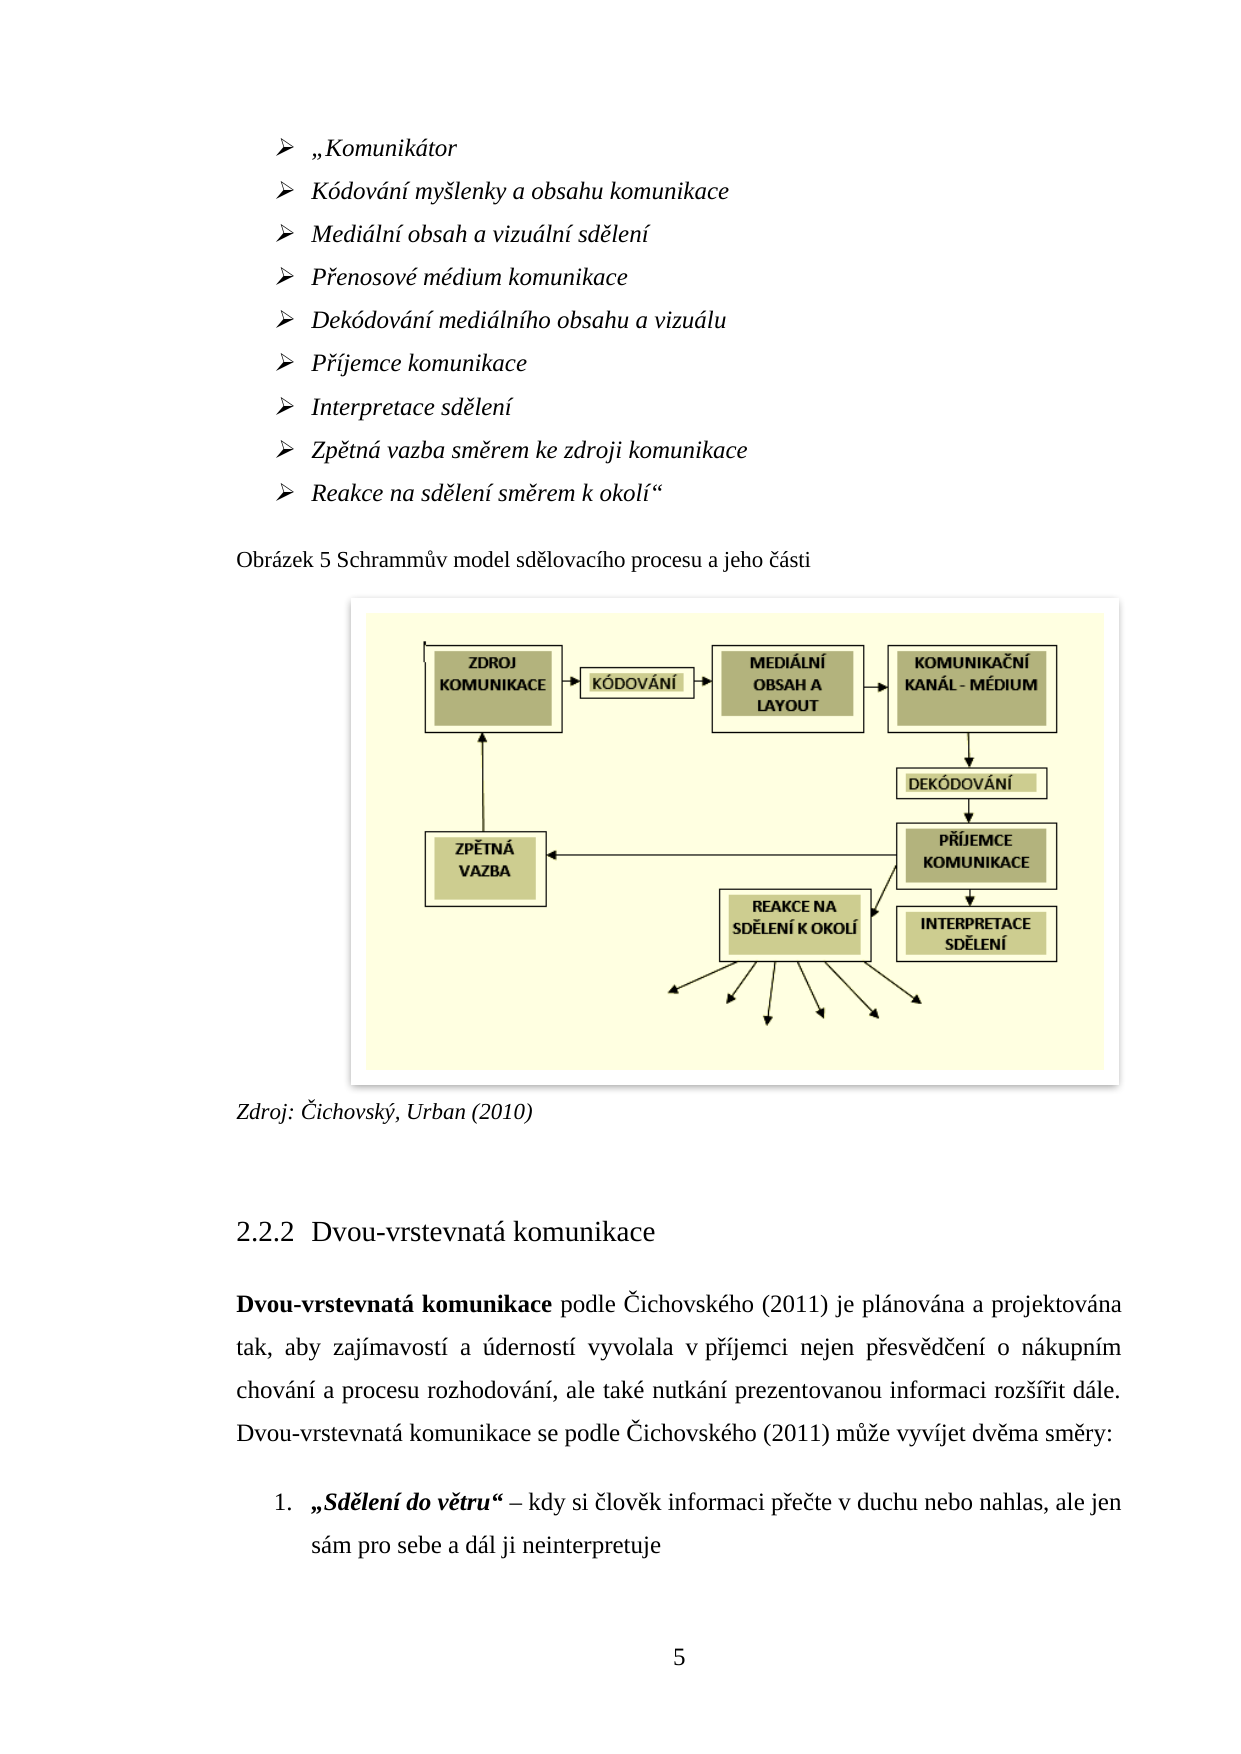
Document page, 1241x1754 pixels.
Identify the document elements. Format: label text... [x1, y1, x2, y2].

subtitle Dvou-vrstevnatá komunikace [236, 1214, 1122, 1247]
list „Sdělení do větru“ – kdy si člověk informaci přečte v duchu nebo nahlas, ale jen sám pro sebe a dál ji neinterpretuje [274, 1487, 1122, 1558]
list Interpretace sdělení [274, 392, 1122, 420]
list „Komunikátor [274, 133, 1122, 162]
text Dvou-vrstevnatá komunikace podle Čichovského (2011) je plánována a projektována tak, aby zajímavostí a úderností vyvolala v příjemci nejen přesvědčení o nákupním chování a procesu rozhodování, ale také nutkání prezentovanou informaci rozšířit dále. Dvou-vrstevnatá komunikace se podle Čichovského (2011) může vyvíjet dvěma směry: [236, 1289, 1122, 1447]
list Mediální obsah a vizuální sdělení [274, 219, 1122, 248]
list Kódování myšlenky a obsahu komunikace [274, 176, 1122, 205]
list Reakce na sdělení směrem k okolí“ [274, 478, 1122, 507]
list Přenosové médium komunikace [274, 262, 1122, 291]
list Dekódování mediálního obsahu a vizuálu [274, 305, 1122, 334]
text Zdroj: Čichovský, Urban (2010) [236, 597, 1122, 1124]
list Příjemce komunikace [274, 348, 1122, 377]
list Zpětná vazba směrem ke zdroji komunikace [274, 435, 1122, 463]
text Obrázek 5 Schrammův model sdělovacího procesu a jeho části [236, 546, 1122, 572]
